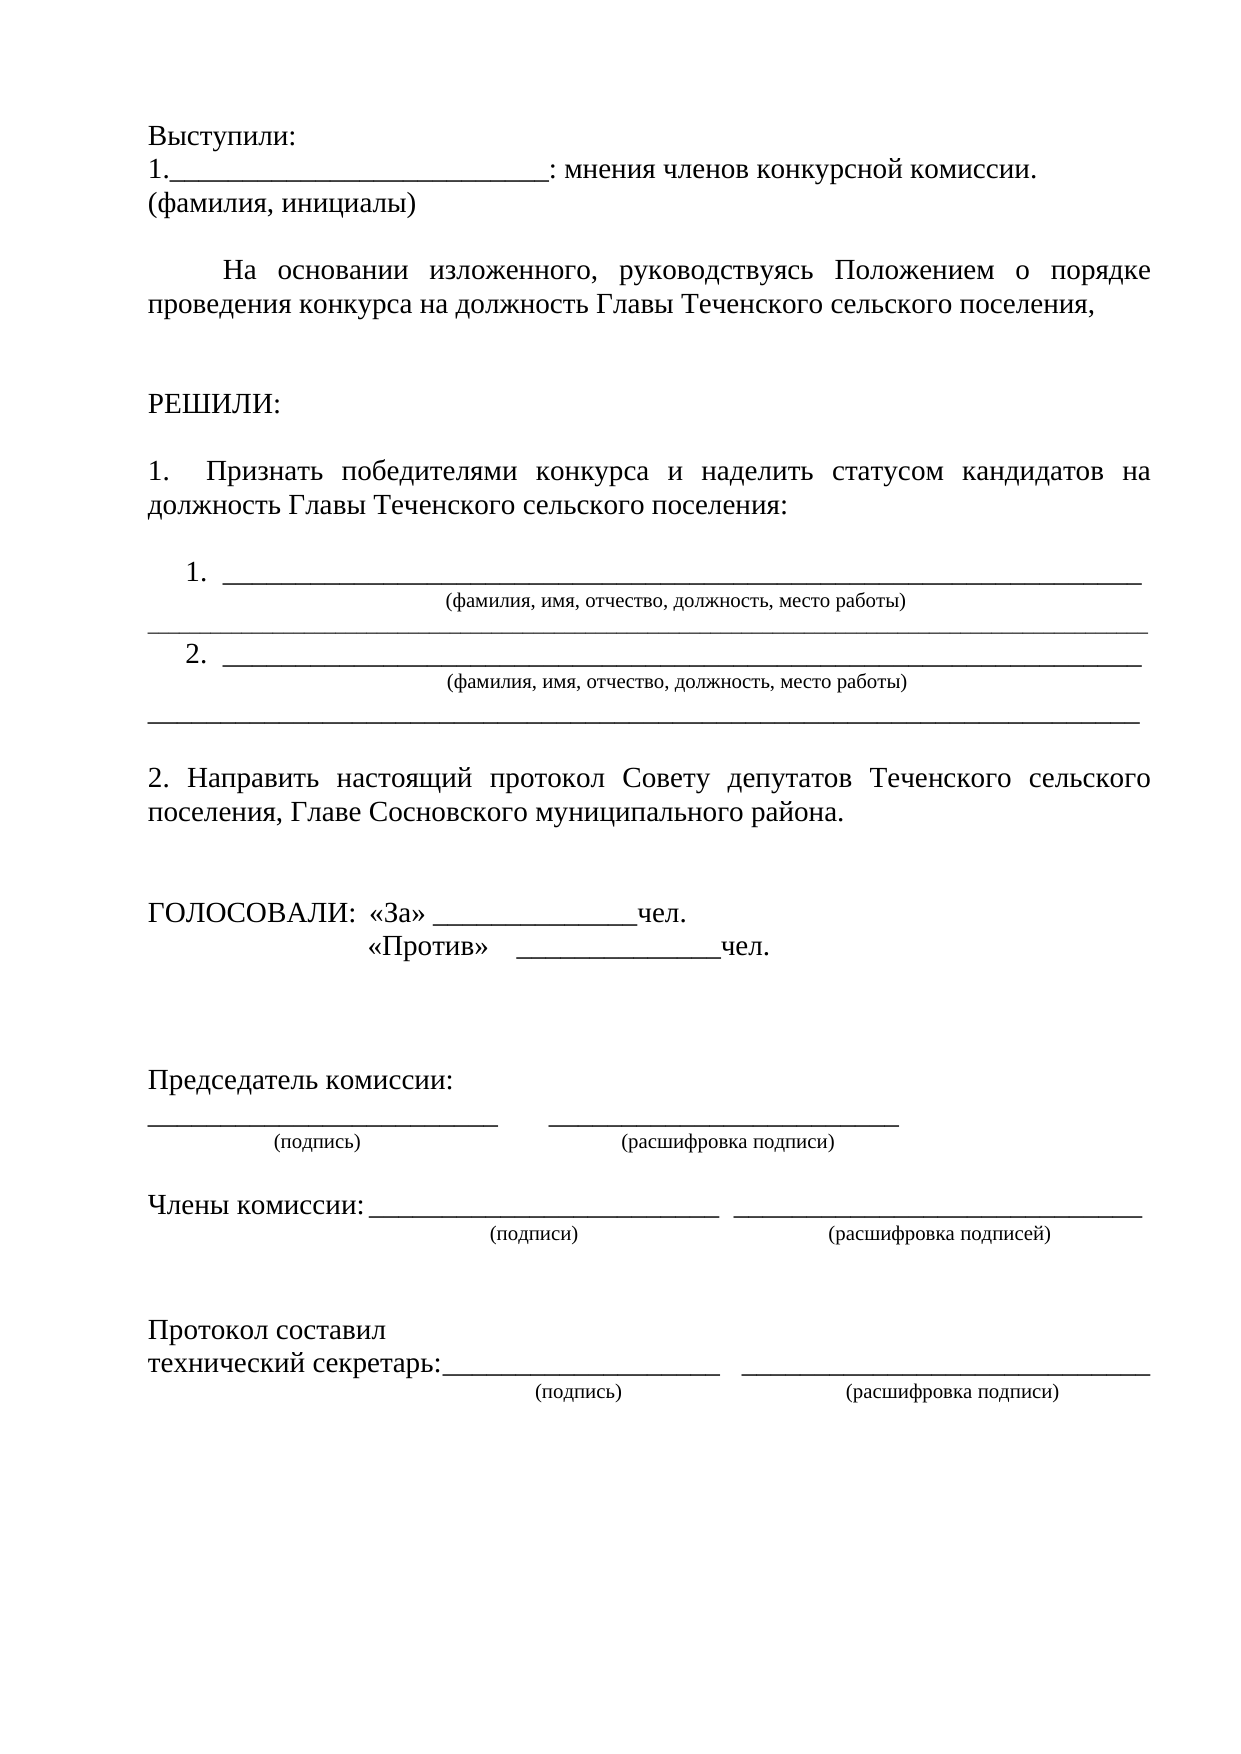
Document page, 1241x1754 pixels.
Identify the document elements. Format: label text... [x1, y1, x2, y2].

text (фамилия, инициалы) [148, 185, 1152, 219]
text На основании изложенного, руководствуясь Положением о порядке проведения конкурса на должность Главы Теченского сельского поселения, [148, 252, 1152, 319]
text (фамилия, имя, отчество, должность, место работы) [148, 588, 1152, 612]
text РЕШИЛИ: [148, 386, 1152, 420]
text (фамилия, имя, отчество, должность, место работы) [148, 669, 1152, 693]
text технический секретарь: ___________________ ____________________________ [148, 1345, 1152, 1379]
text Выступили: [148, 118, 1152, 152]
text (подписи) (расшифровка подписей) [148, 1221, 1152, 1245]
text Председатель комиссии: ________________________ ________________________ [148, 1062, 1152, 1129]
text «Против» ______________чел. [148, 928, 1152, 962]
text Члены комиссии: ________________________ ____________________________ [148, 1187, 1152, 1221]
text 1.__________________________: мнения членов конкурсной комиссии. [148, 152, 1152, 185]
text ________________________________________________________________________________________________ [148, 612, 1152, 636]
text ____________________________________________________________________ [148, 693, 1152, 727]
list _______________________________________________________________ [185, 554, 1152, 588]
text Протокол составил [148, 1312, 1152, 1345]
list _______________________________________________________________ [185, 636, 1152, 669]
text ГОЛОСОВАЛИ: «За» ______________чел. [148, 895, 1152, 928]
text (подпись) (расшифровка подписи) [148, 1129, 1152, 1153]
text 1. Признать победителями конкурса и наделить статусом кандидатов на должность Главы Теченского сельского поселения: [148, 453, 1152, 521]
text 2. Направить настоящий протокол Совету депутатов Теченского сельского поселения, Главе Сосновского муниципального района. [148, 761, 1152, 828]
text (подпись) (расшифровка подписи) [148, 1379, 1152, 1403]
